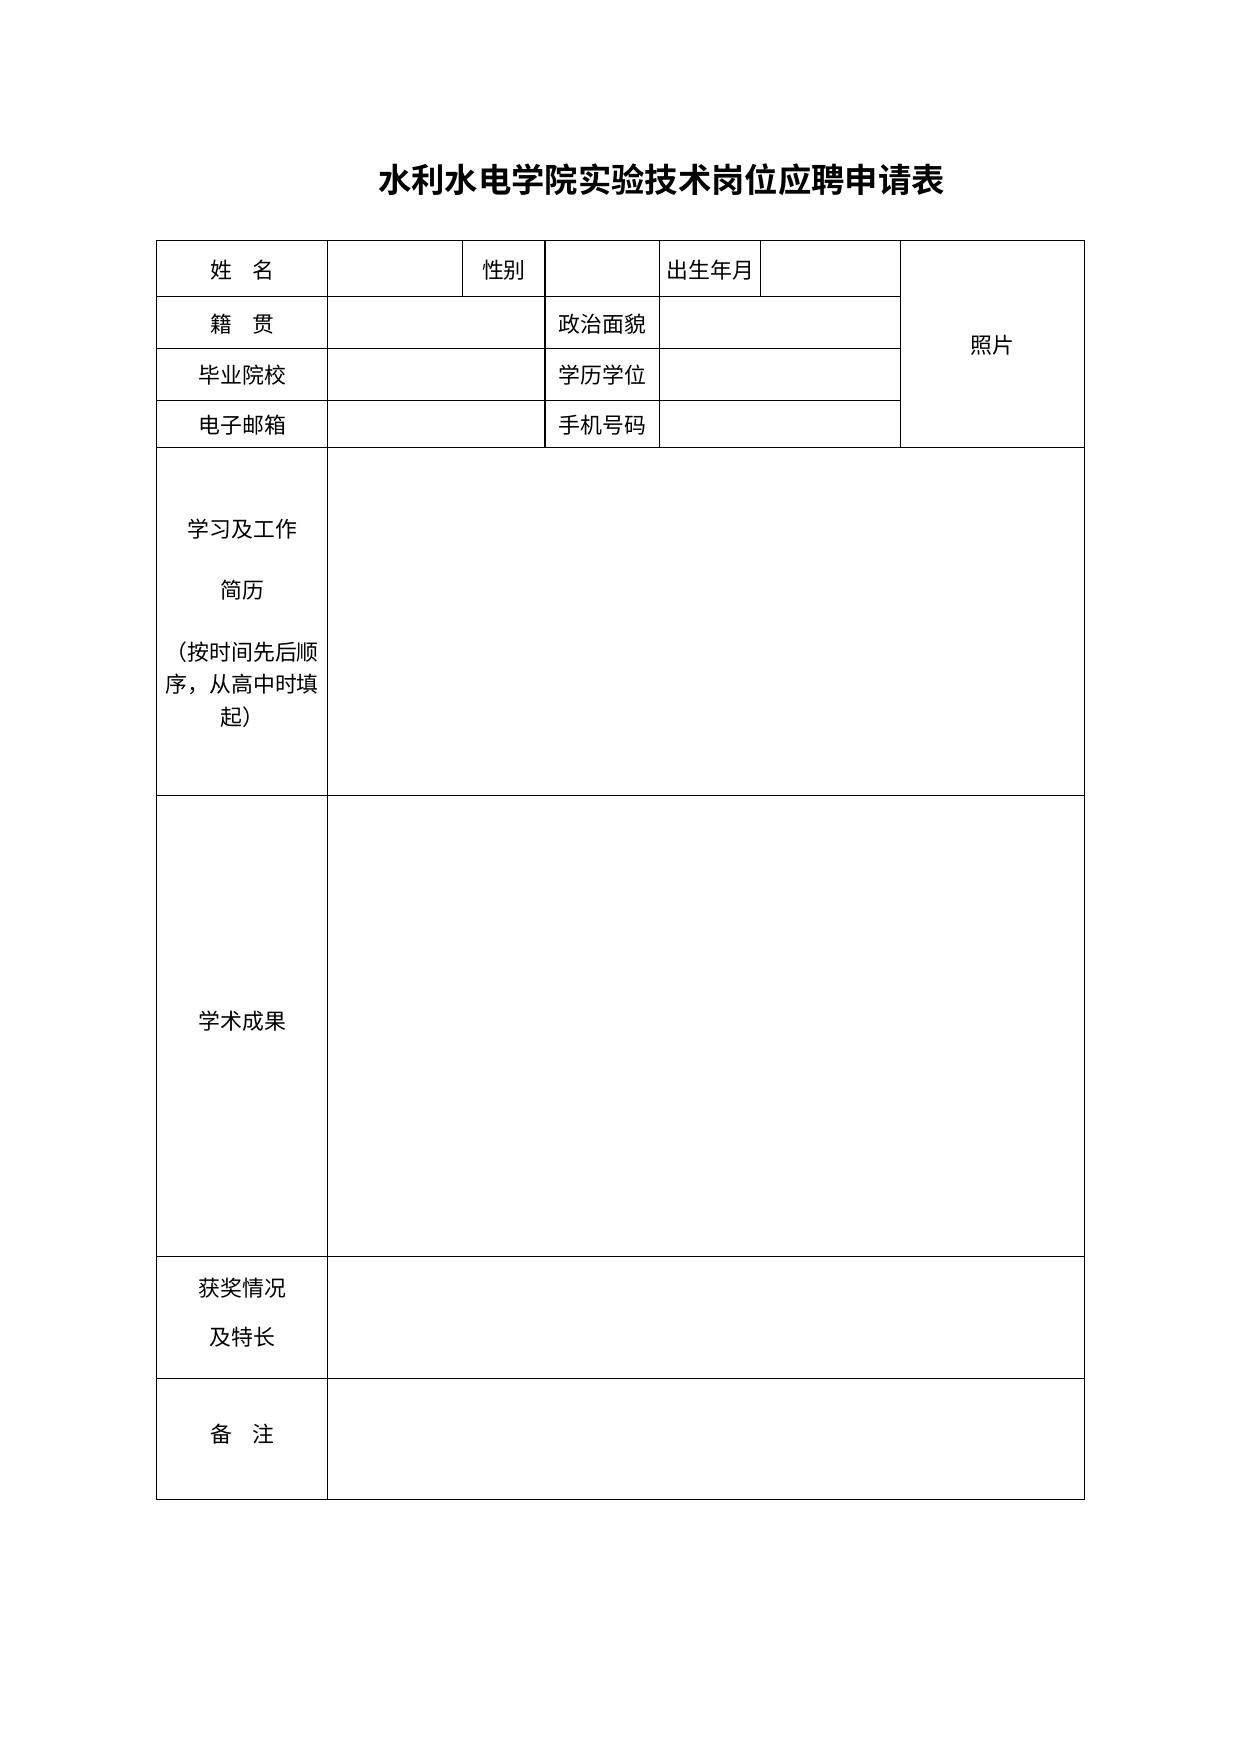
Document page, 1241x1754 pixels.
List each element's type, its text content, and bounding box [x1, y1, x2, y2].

table_cell [660, 349, 900, 399]
table_cell [328, 349, 544, 399]
text 水利水电学院实验技术岗位应聘申请表 [187, 146, 1053, 211]
table_cell [328, 401, 544, 447]
table_cell [328, 448, 1084, 795]
table_cell 学历学位 [546, 349, 659, 399]
table_cell [660, 401, 900, 447]
table_cell 学习及工作 简历 （按时间先后顺序，从高中时填起） [157, 448, 327, 795]
table_cell 毕业院校 [157, 349, 327, 399]
table_header 照片 [901, 241, 1084, 447]
table_cell 手机号码 [546, 401, 659, 447]
table_header 出生年月 [660, 241, 760, 296]
table_cell 政治面貌 [546, 297, 659, 348]
table_header [546, 241, 659, 296]
table_cell 籍 贯 [157, 297, 327, 348]
table_cell 备 注 [157, 1379, 327, 1499]
table_cell [328, 1379, 1084, 1499]
table_header [761, 241, 900, 296]
table_cell [328, 297, 544, 348]
table_cell 获奖情况 及特长 [157, 1257, 327, 1378]
table_header 姓 名 [157, 241, 327, 296]
table_cell [328, 796, 1084, 1256]
table_header [328, 241, 462, 296]
table_cell 电子邮箱 [157, 401, 327, 447]
table_header 性别 [463, 241, 544, 296]
table_cell [328, 1257, 1084, 1378]
table_cell 学术成果 [157, 796, 327, 1256]
table_cell [660, 297, 900, 348]
